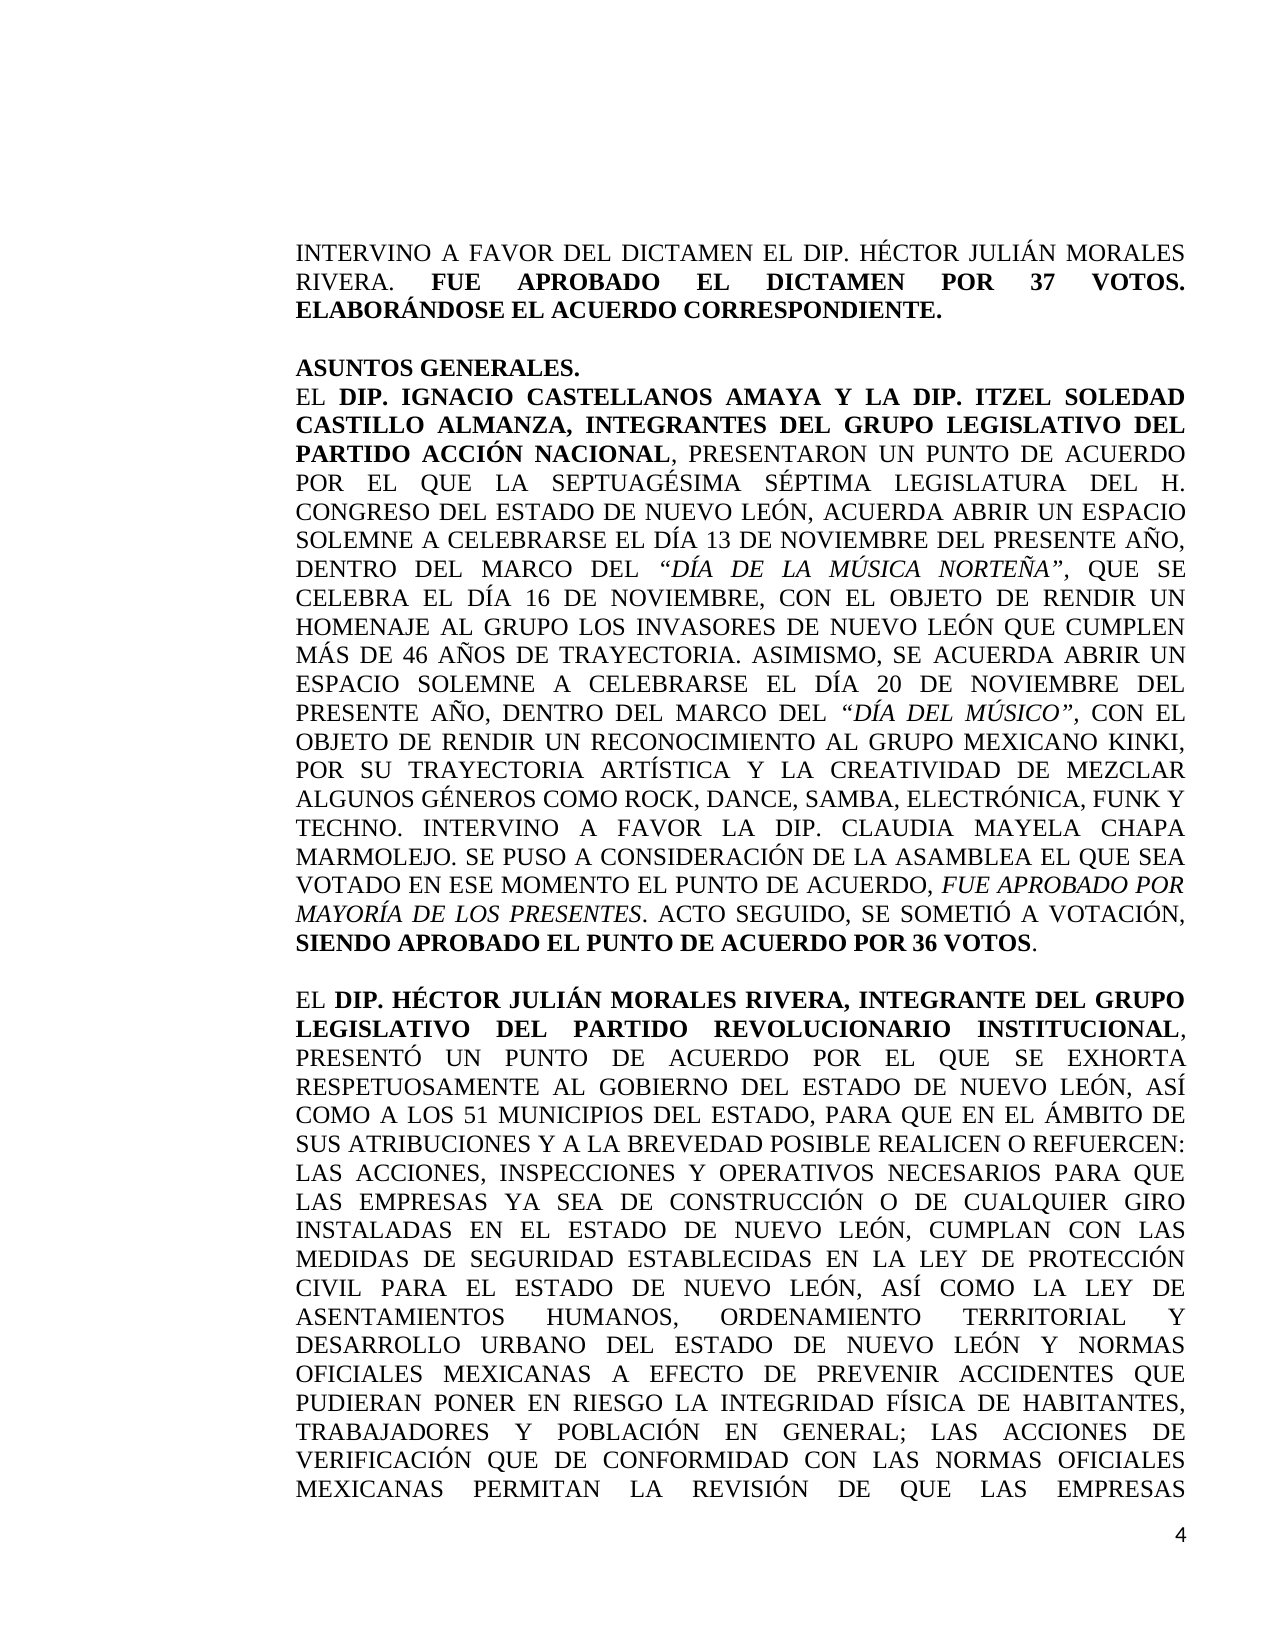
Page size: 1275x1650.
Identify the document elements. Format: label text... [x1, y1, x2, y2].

text ASUNTOS GENERALES. [295, 353, 1186, 382]
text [295, 985, 1186, 1503]
text EL DIP. IGNACIO CASTELLANOS AMAYA Y LA DIP. ITZEL SOLEDAD CASTILLO ALMANZA, INTEGRANTES DEL GRUPO LEGISLATIVO DEL PARTIDO ACCIÓN NACIONAL, PRESENTARON UN PUNTO DE ACUERDO POR EL QUE LA SEPTUAGÉSIMA SÉPTIMA LEGISLATURA DEL H. CONGRESO DEL ESTADO DE NUEVO LEÓN, ACUERDA ABRIR UN ESPACIO SOLEMNE A CELEBRARSE EL DÍA 13 DE NOVIEMBRE DEL PRESENTE AÑO, DENTRO DEL MARCO DEL “DÍA DE LA MÚSICA NORTEÑA”, QUE SE CELEBRA EL DÍA 16 DE NOVIEMBRE, CON EL OBJETO DE RENDIR UN HOMENAJE AL GRUPO LOS INVASORES DE NUEVO LEÓN QUE CUMPLEN MÁS DE 46 AÑOS DE TRAYECTORIA. ASIMISMO, SE ACUERDA ABRIR UN ESPACIO SOLEMNE A CELEBRARSE EL DÍA 20 DE NOVIEMBRE DEL PRESENTE AÑO, DENTRO DEL MARCO DEL “DÍA DEL MÚSICO”, CON EL OBJETO DE RENDIR UN RECONOCIMIENTO AL GRUPO MEXICANO KINKI, POR SU TRAYECTORIA ARTÍSTICA Y LA CREATIVIDAD DE MEZCLAR ALGUNOS GÉNEROS COMO ROCK, DANCE, SAMBA, ELECTRÓNICA, FUNK Y TECHNO. INTERVINO A FAVOR LA DIP. CLAUDIA MAYELA CHAPA MARMOLEJO. SE PUSO A CONSIDERACIÓN DE LA ASAMBLEA EL QUE SEA VOTADO EN ESE MOMENTO EL PUNTO DE ACUERDO, FUE APROBADO POR MAYORÍA DE LOS PRESENTES. ACTO SEGUIDO, SE SOMETIÓ A VOTACIÓN, SIENDO APROBADO EL PUNTO DE ACUERDO POR 36 VOTOS. [295, 497, 1186, 957]
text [295, 238, 1186, 324]
text EL DIP. IGNACIO CASTELLANOS AMAYA Y LA DIP. ITZEL SOLEDAD CASTILLO ALMANZA, INTEGRANTES DEL GRUPO LEGISLATIVO DEL PARTIDO ACCIÓN NACIONAL, PRESENTARON UN PUNTO DE ACUERDO POR EL QUE LA SEPTUAGÉSIMA SÉPTIMA LEGISLATURA DEL H. CONGRESO DEL ESTADO DE NUEVO LEÓN, ACUERDA ABRIR UN ESPACIO SOLEMNE A CELEBRARSE EL DÍA 13 DE NOVIEMBRE DEL PRESENTE AÑO, DENTRO DEL MARCO DEL “DÍA DE LA MÚSICA NORTEÑA”, QUE SE CELEBRA EL DÍA 16 DE NOVIEMBRE, CON EL OBJETO DE RENDIR UN HOMENAJE AL GRUPO LOS INVASORES DE NUEVO LEÓN QUE CUMPLEN MÁS DE 46 AÑOS DE TRAYECTORIA. ASIMISMO, SE ACUERDA ABRIR UN ESPACIO SOLEMNE A CELEBRARSE EL DÍA 20 DE NOVIEMBRE DEL PRESENTE AÑO, DENTRO DEL MARCO DEL “DÍA DEL MÚSICO”, CON EL OBJETO DE RENDIR UN RECONOCIMIENTO AL GRUPO MEXICANO KINKI, POR SU TRAYECTORIA ARTÍSTICA Y LA CREATIVIDAD DE MEZCLAR ALGUNOS GÉNEROS COMO ROCK, DANCE, SAMBA, ELECTRÓNICA, FUNK Y TECHNO. INTERVINO A FAVOR LA DIP. CLAUDIA MAYELA CHAPA MARMOLEJO. SE PUSO A CONSIDERACIÓN DE LA ASAMBLEA EL QUE SEA VOTADO EN ESE MOMENTO EL PUNTO DE ACUERDO, FUE APROBADO POR MAYORÍA DE LOS PRESENTES. ACTO SEGUIDO, SE SOMETIÓ A VOTACIÓN, SIENDO APROBADO EL PUNTO DE ACUERDO POR 36 VOTOS. [295, 382, 1186, 497]
